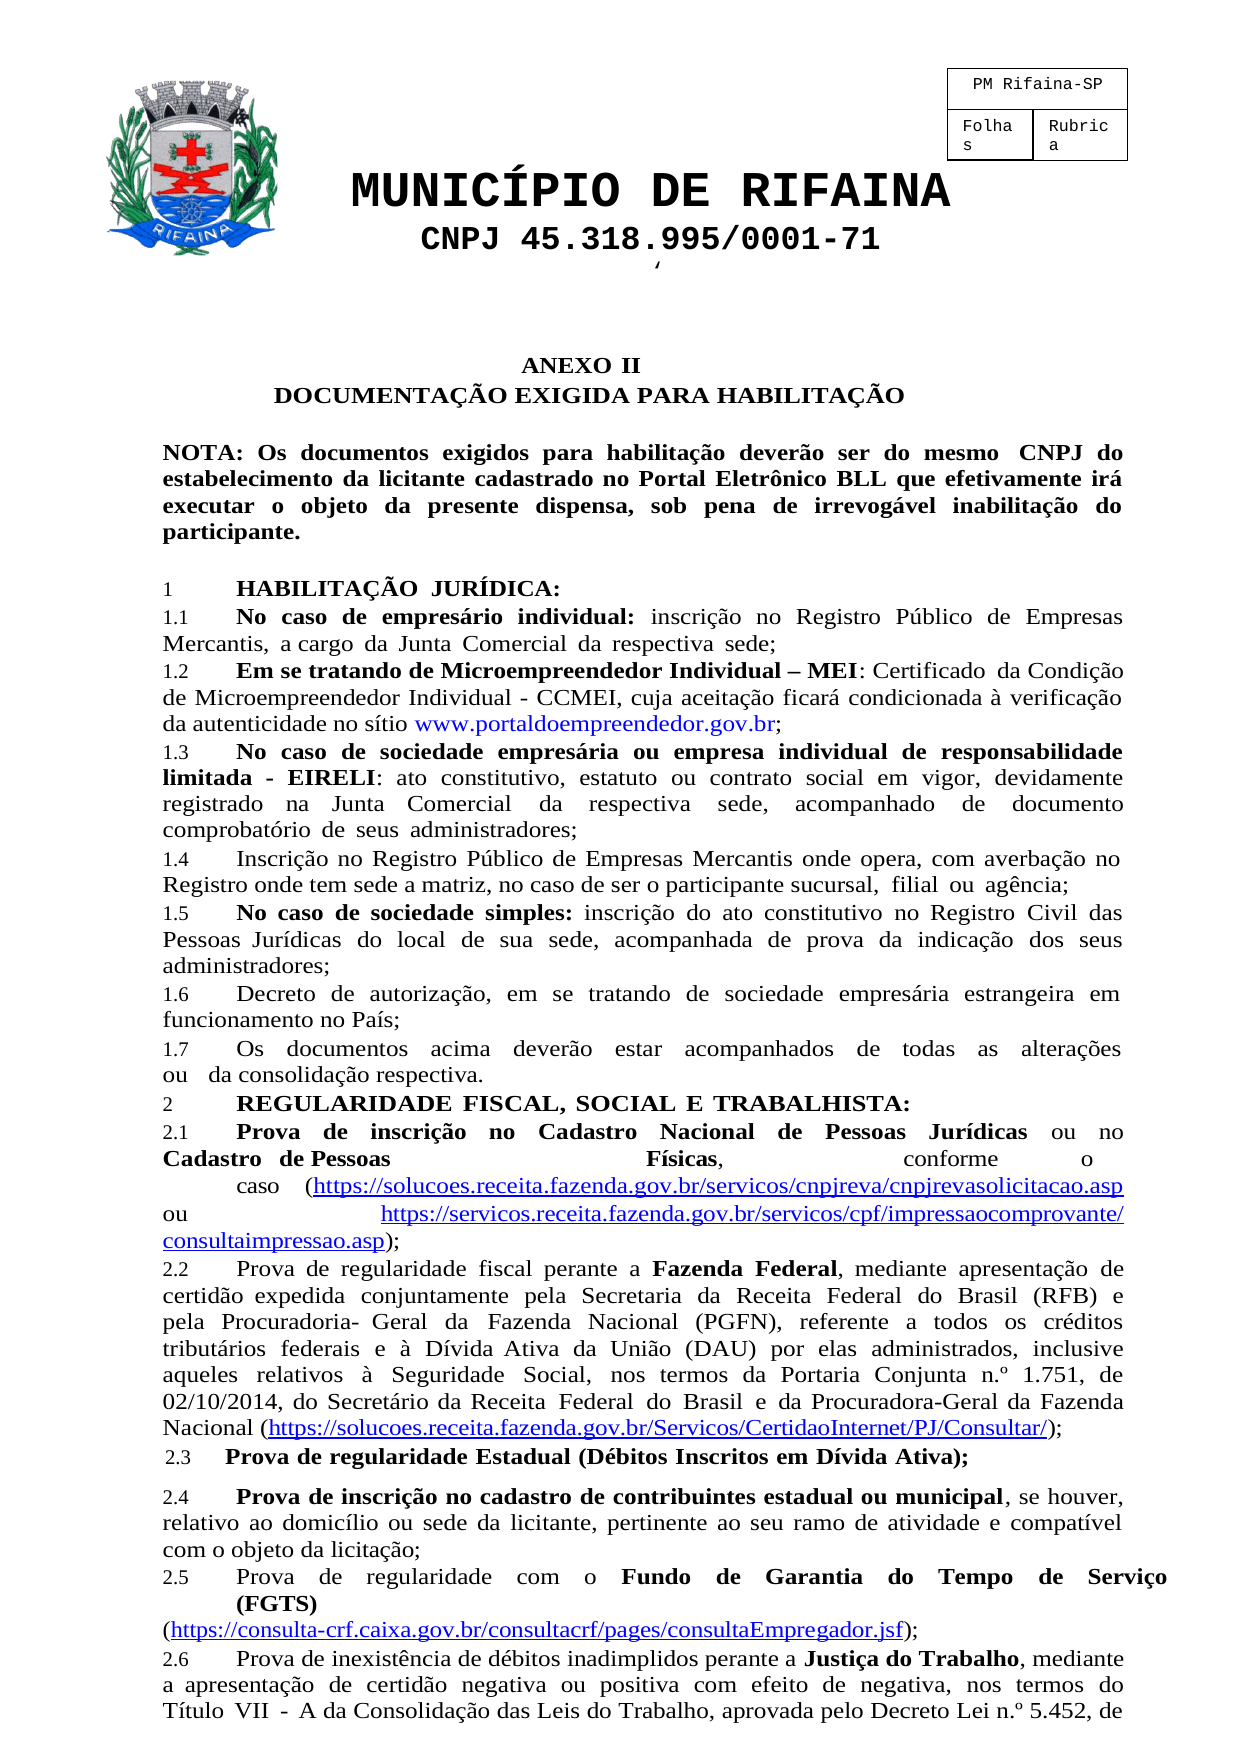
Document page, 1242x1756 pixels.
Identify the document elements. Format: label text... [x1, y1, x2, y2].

list Inscrição no Registro Público de Empresas Mercantis onde opera, com averbação no Registro onde tem sede a matriz, no caso de ser o participante sucursal, filial ou agência; [162, 845, 1122, 898]
list Prova de regularidade fiscal perante a Fazenda Federal, mediante apresentação de certidão expedida conjuntamente pela Secretaria da Receita Federal do Brasil (RFB) e pela Procuradoria- Geral da Fazenda Nacional (PGFN), referente a todos os créditos tributários federais e à Dívida Ativa da União (DAU) por elas administrados, inclusive aqueles relativos à Seguridade Social, nos termos da Portaria Conjunta n.º 1.751, de 02/10/2014, do Secretário da Receita Federal do Brasil e da Procuradora-Geral da Fazenda Nacional (https://solucoes.receita.fazenda.gov.br/Servicos/CertidaoInternet/PJ/Consultar/); [162, 1255, 1124, 1441]
list Decreto de autorização, em se tratando de sociedade empresária estrangeira em funcionamento no País; [162, 980, 1122, 1033]
list Os documentos acima deverão estar acompanhados de todas as alterações ou da consolidação respectiva. [162, 1035, 1122, 1088]
list No caso de sociedade empresária ou empresa individual de responsabilidade limitada - EIRELI: ato constitutivo, estatuto ou contrato social em vigor, devidamente registrado na Junta Comercial da respectiva sede, acompanhado de documento comprobatório de seus administradores; [162, 739, 1124, 842]
list Prova de inscrição no Cadastro Nacional de Pessoas Jurídicas ou no Cadastro de Pessoas Físicas, conforme o caso (https://solucoes.receita.fazenda.gov.br/servicos/cnpjreva/cnpjrevasolicitacao.asp ou https://servicos.receita.fazenda.gov.br/servicos/cpf/impressaocomprovante/consultaimpressao.asp); [162, 1118, 1124, 1253]
text DOCUMENTAÇÃO EXIGIDA PARA HABILITAÇÃO [133, 382, 1046, 409]
list Prova de inscrição no cadastro de contribuintes estadual ou municipal, se houver, relativo ao domicílio ou sede da licitante, pertinente ao seu ramo de atividade e compatível com o objeto da licitação; [162, 1483, 1124, 1562]
text NOTA: Os documentos exigidos para habilitação deverão ser do mesmo CNPJ do estabelecimento da licitante cadastrado no Portal Eletrônico BLL que efetivamente irá executar o objeto da presente dispensa, sob pena de irrevogável inabilitação do participante. [162, 439, 1123, 544]
text (https://consulta-crf.caixa.gov.br/consultacrf/pages/consultaEmpregador.jsf); [162, 1616, 1168, 1642]
subtitle HABILITAÇÃO JURÍDICA: [162, 575, 1168, 602]
list No caso de empresário individual: inscrição no Registro Público de Empresas Mercantis, a cargo da Junta Comercial da respectiva sede; [162, 603, 1124, 656]
list No caso de sociedade simples: inscrição do ato constitutivo no Registro Civil das Pessoas Jurídicas do local de sua sede, acompanhada de prova da indicação dos seus administradores; [162, 899, 1123, 978]
list Em se tratando de Microempreendedor Individual – MEI: Certificado da Condição de Microempreendedor Individual - CCMEI, cuja aceitação ficará condicionada à verificação da autenticidade no sítio www.portaldoempreendedor.gov.br; [162, 657, 1124, 736]
subtitle REGULARIDADE FISCAL, SOCIAL E TRABALHISTA: [162, 1091, 1168, 1117]
list Prova de regularidade com o Fundo de Garantia do Tempo de Serviço (FGTS) [162, 1563, 1168, 1616]
list Prova de regularidade Estadual (Débitos Inscritos em Dívida Ativa); [165, 1443, 1168, 1470]
subtitle ANEXO II [133, 352, 1029, 379]
picture [105, 77, 278, 256]
